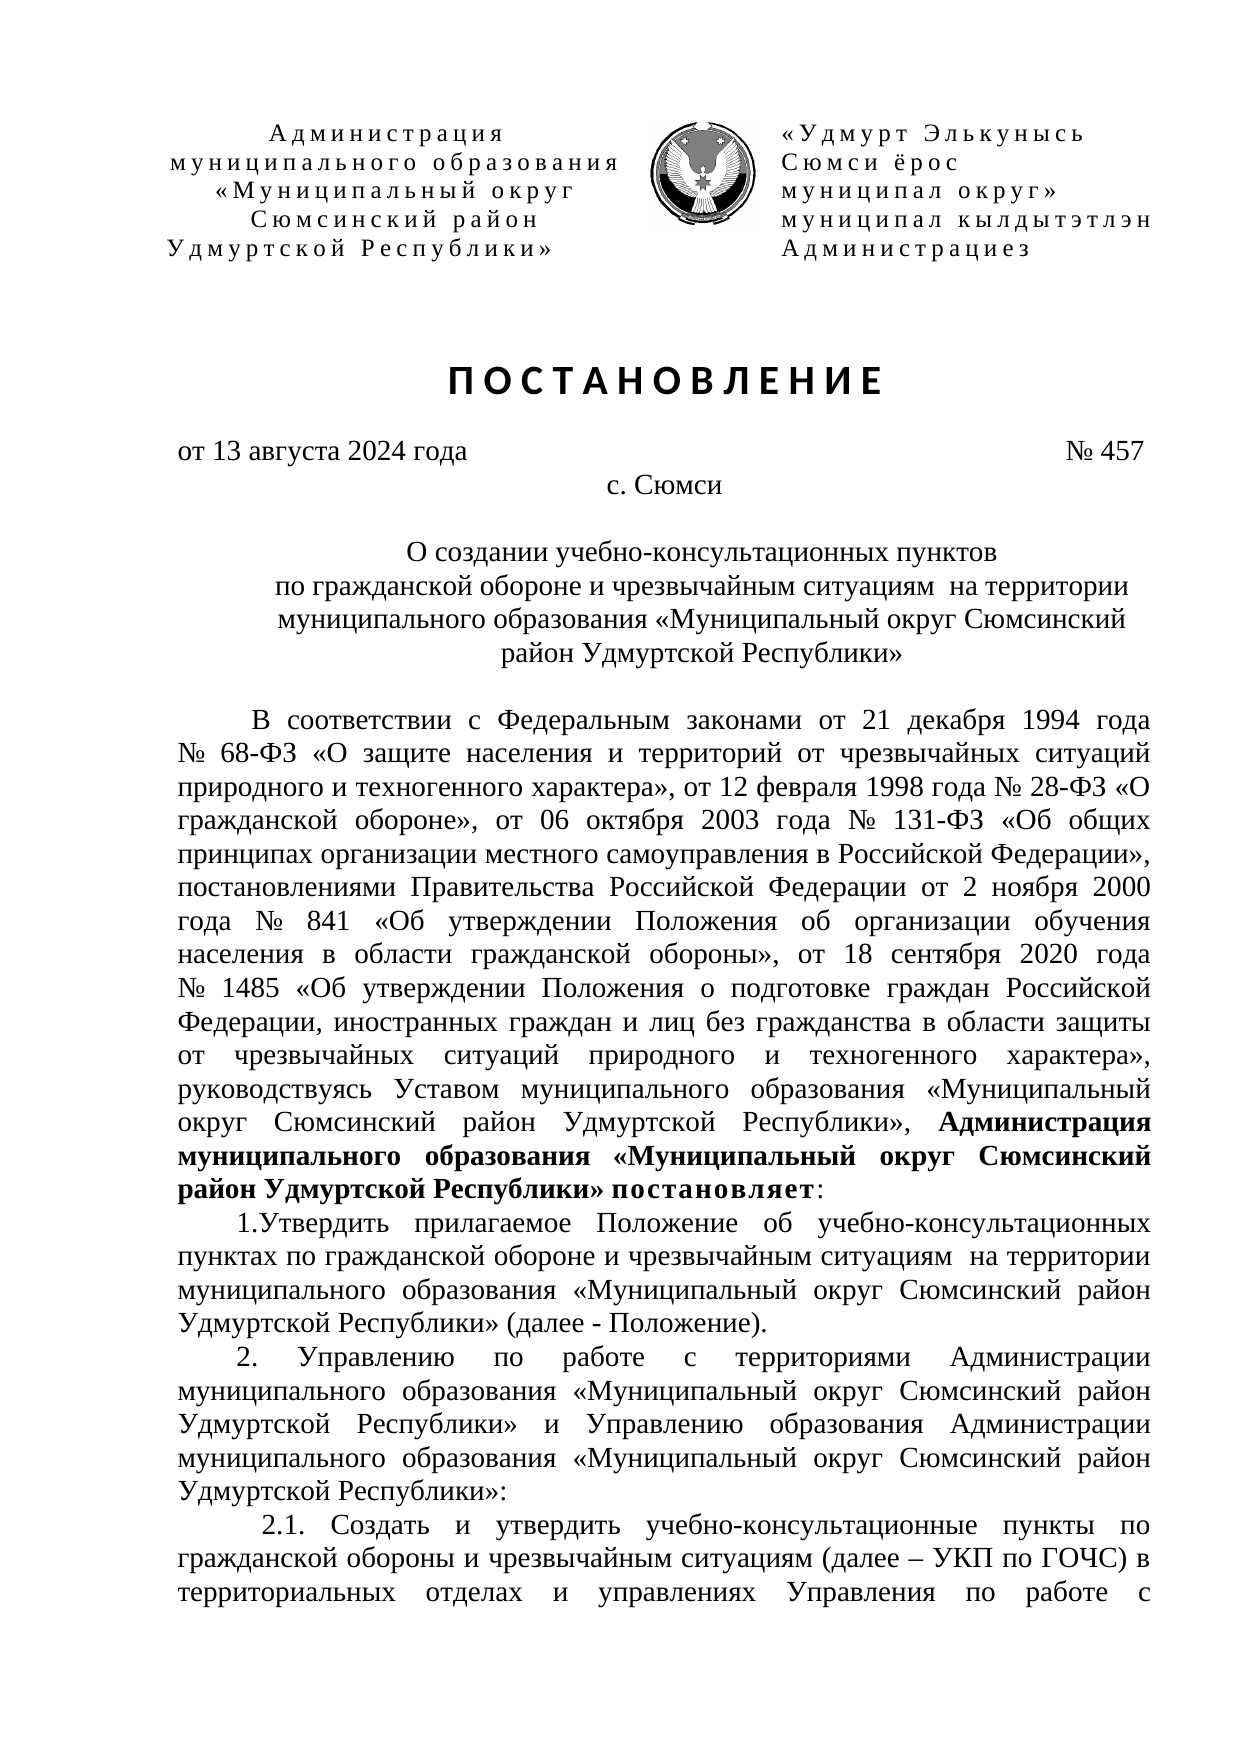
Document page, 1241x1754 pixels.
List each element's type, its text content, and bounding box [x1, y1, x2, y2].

picture [643, 118, 761, 231]
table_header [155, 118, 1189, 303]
text 1.Утвердить прилагаемое Положение об учебно-консультационных пунктах по гражданской обороне и чрезвычайным ситуациям на территории муниципального образования «Муниципальный округ Сюмсинский район Удмуртской Республики» (далее - Положение). [177, 1205, 1152, 1339]
text с. Сюмси [177, 467, 1152, 501]
subtitle О создании учебно-консультационных пунктов [252, 534, 1152, 568]
subtitle П О С Т А Н О В Л Е Н И Е [177, 354, 1152, 405]
subtitle по гражданской обороне и чрезвычайным ситуациям на территории муниципального образования «Муниципальный округ Сюмсинский район Удмуртской Республики» [252, 568, 1152, 668]
text 2. Управлению по работе с территориями Администрации муниципального образования «Муниципальный округ Сюмсинский район Удмуртской Республики» и Управлению образования Администрации муниципального образования «Муниципальный округ Сюмсинский район Удмуртской Республики»: [177, 1339, 1152, 1507]
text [177, 1507, 1152, 1607]
text В соответствии с Федеральным законами от 21 декабря 1994 года № 68-ФЗ «О защите населения и территорий от чрезвычайных ситуаций природного и техногенного характера», от 12 февраля 1998 года № 28-ФЗ «О гражданской обороне», от 06 октября 2003 года № 131-ФЗ «Об общих принципах организации местного самоуправления в Российской Федерации», постановлениями Правительства Российской Федерации от 2 ноября 2000 года № 841 «Об утверждении Положения об организации обучения населения в области гражданской обороны», от 18 сентября 2020 года № 1485 «Об утверждении Положения о подготовке граждан Российской Федерации, иностранных граждан и лиц без гражданства в области защиты от чрезвычайных ситуаций природного и техногенного характера», руководствуясь Уставом муниципального образования «Муниципальный округ Сюмсинский район Удмуртской Республики», Администрация муниципального образования «Муниципальный округ Сюмсинский район Удмуртской Республики» постановляет: [177, 702, 1152, 1205]
text от 13 августа 2024 года № 457 [177, 433, 1152, 467]
